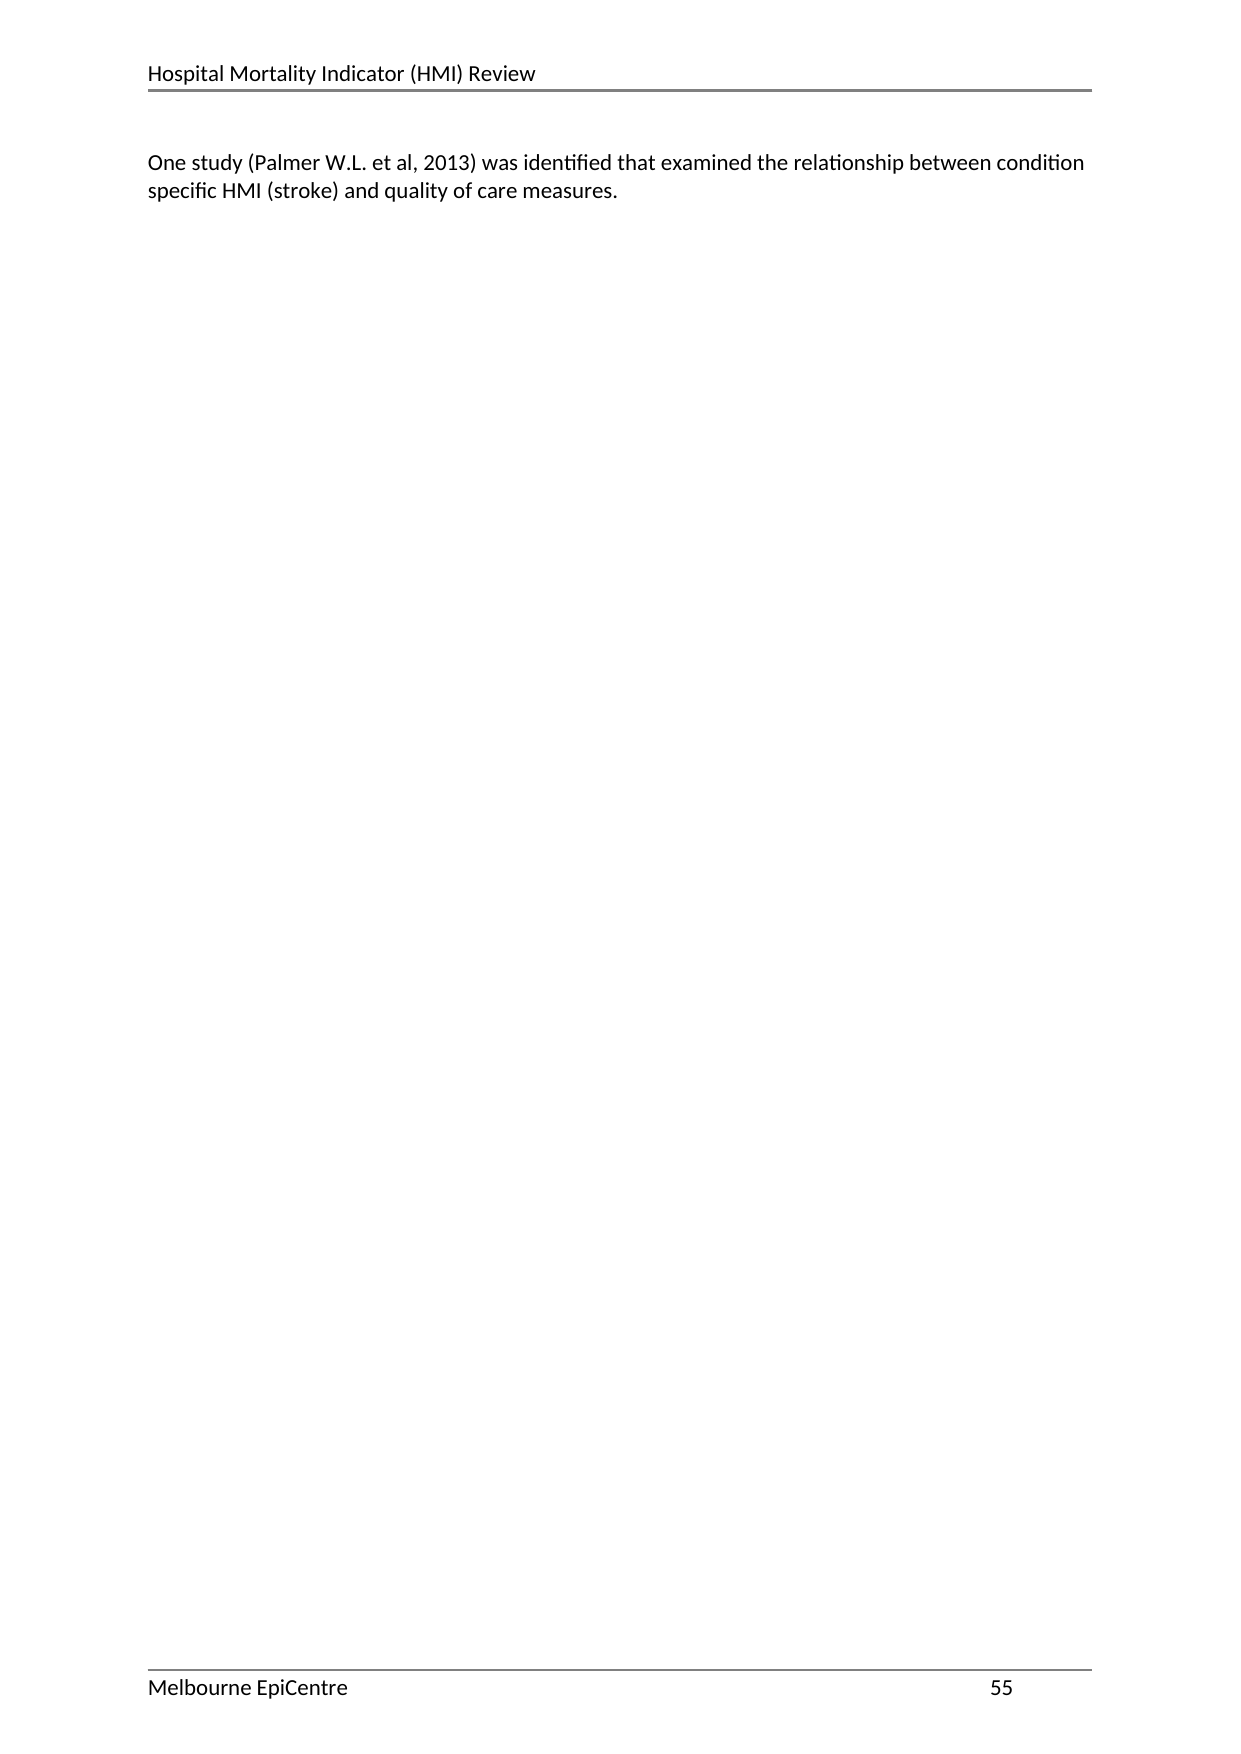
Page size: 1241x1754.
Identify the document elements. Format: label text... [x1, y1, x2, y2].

text One study (Palmer W.L. et al, 2013) was identified that examined the relationship between condition specific HMI (stroke) and quality of care measures. [148, 148, 1092, 204]
